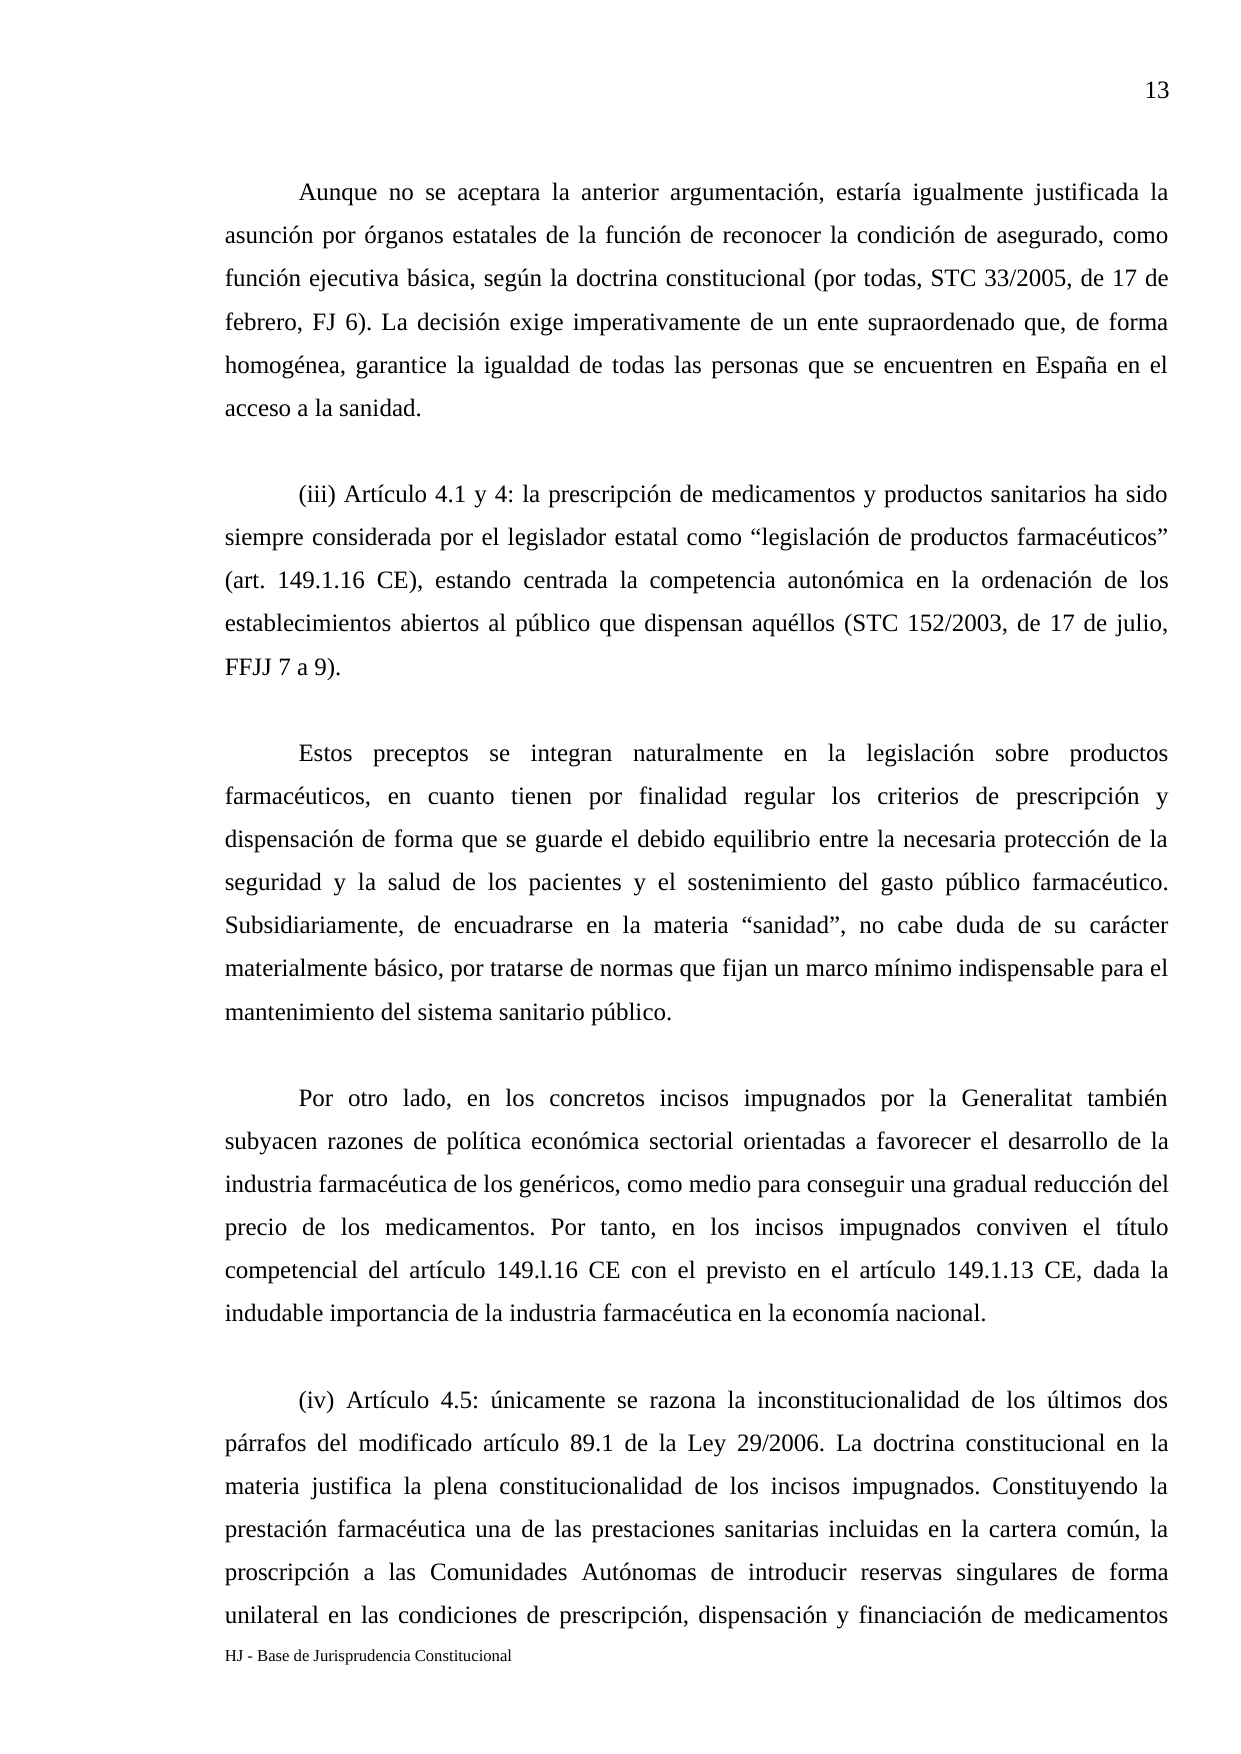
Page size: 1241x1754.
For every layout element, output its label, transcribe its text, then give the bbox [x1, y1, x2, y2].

text (iii) Artículo 4.1 y 4: la prescripción de medicamentos y productos sanitarios ha sido siempre considerada por el legislador estatal como “legislación de productos farmacéuticos” (art. 149.1.16 CE), estando centrada la competencia autonómica en la ordenación de los establecimientos abiertos al público que dispensan aquéllos (STC 152/2003, de 17 de julio, FFJJ 7 a 9). [224, 479, 1169, 680]
text Por otro lado, en los concretos incisos impugnados por la Generalitat también subyacen razones de política económica sectorial orientadas a favorecer el desarrollo de la industria farmacéutica de los genéricos, como medio para conseguir una gradual reducción del precio de los medicamentos. Por tanto, en los incisos impugnados conviven el título competencial del artículo 149.l.16 CE con el previsto en el artículo 149.1.13 CE, dada la indudable importancia de la industria farmacéutica en la economía nacional. [224, 1083, 1169, 1327]
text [224, 1385, 1169, 1629]
text Aunque no se aceptara la anterior argumentación, estaría igualmente justificada la asunción por órganos estatales de la función de reconocer la condición de asegurado, como función ejecutiva básica, según la doctrina constitucional (por todas, STC 33/2005, de 17 de febrero, FJ 6). La decisión exige imperativamente de un ente supraordenado que, de forma homogénea, garantice la igualdad de todas las personas que se encuentren en España en el acceso a la sanidad. [224, 177, 1169, 422]
text Estos preceptos se integran naturalmente en la legislación sobre productos farmacéuticos, en cuanto tienen por finalidad regular los criterios de prescripción y dispensación de forma que se guarde el debido equilibrio entre la necesaria protección de la seguridad y la salud de los pacientes y el sostenimiento del gasto público farmacéutico. Subsidiariamente, de encuadrarse en la materia “sanidad”, no cabe duda de su carácter materialmente básico, por tratarse de normas que fijan un marco mínimo indispensable para el mantenimiento del sistema sanitario público. [224, 738, 1169, 1025]
